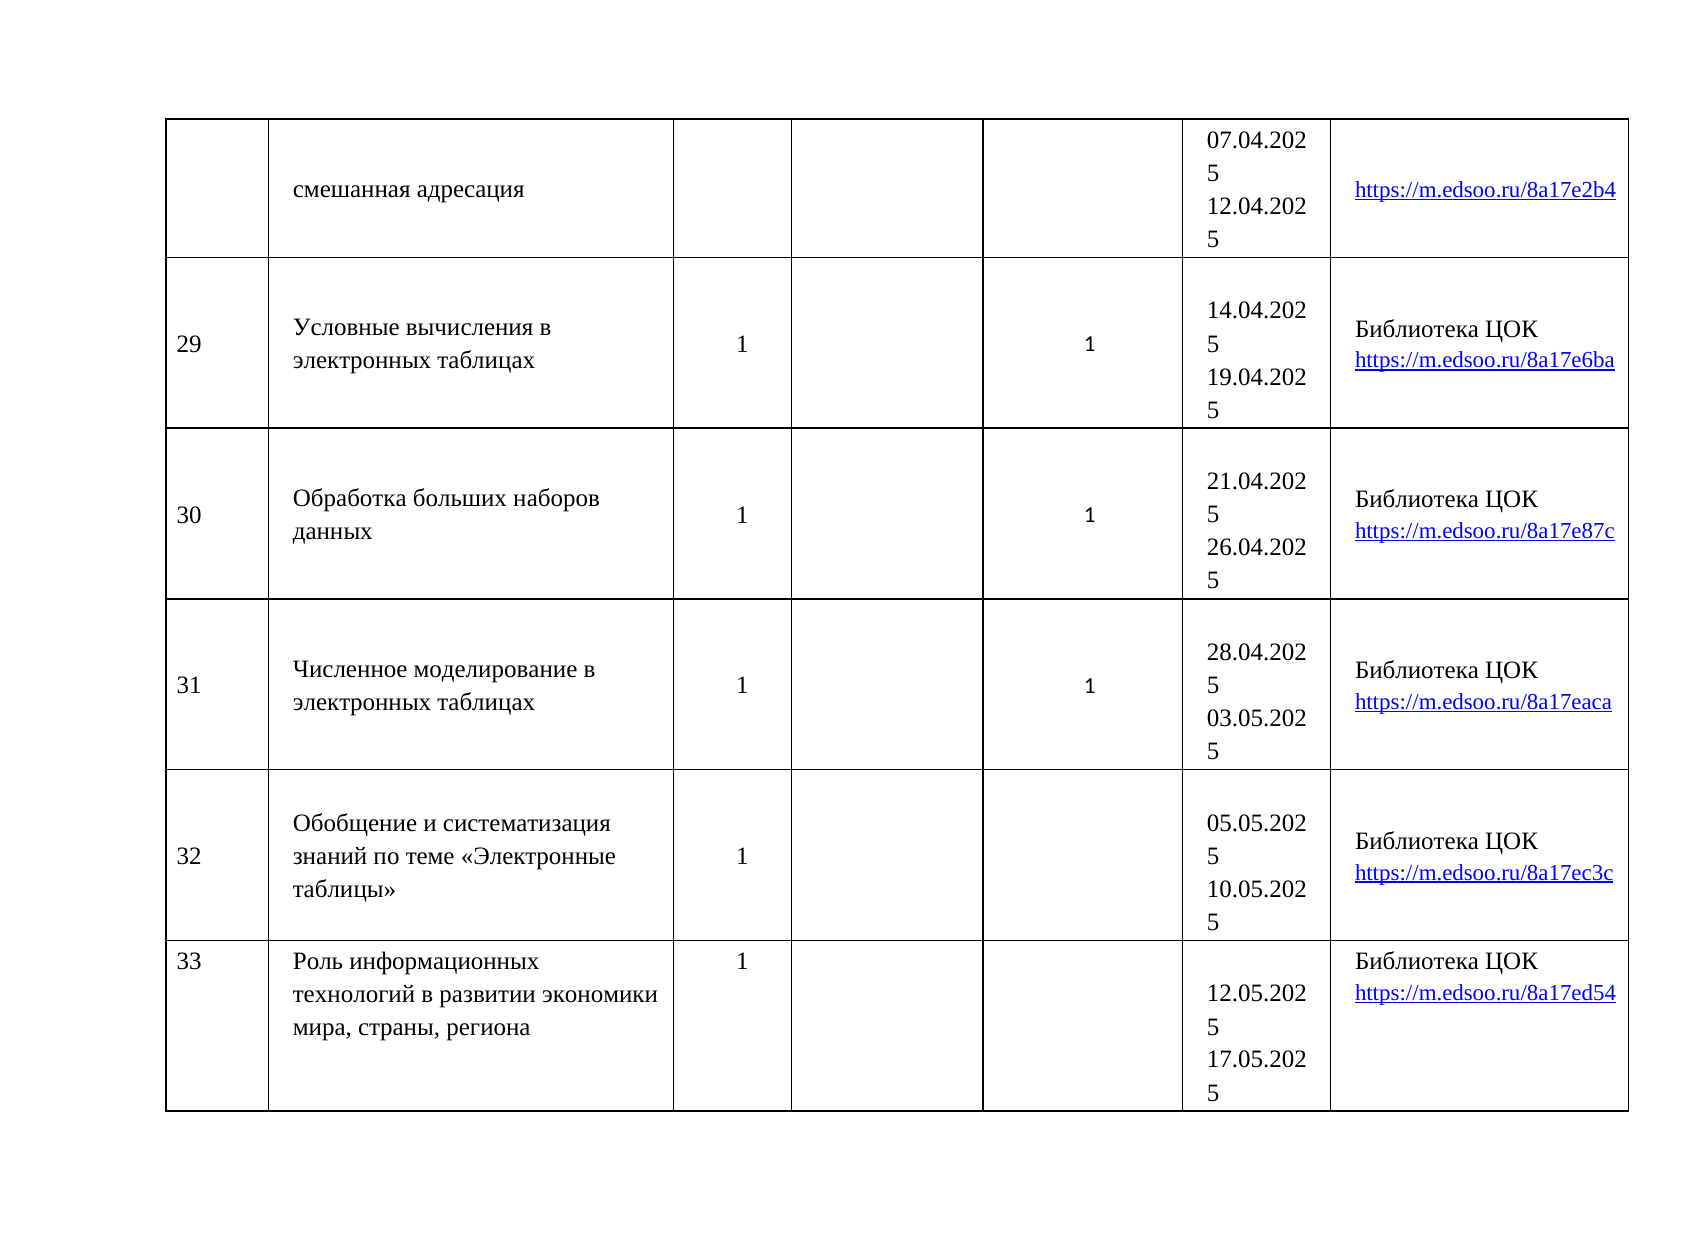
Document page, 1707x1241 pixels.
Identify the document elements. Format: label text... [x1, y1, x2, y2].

table_cell 28 [167, 120, 268, 257]
table_cell [792, 258, 982, 427]
table_cell 21.04.2025 26.04.2025 [1183, 429, 1330, 598]
table_cell Обработка больших наборов данных [269, 429, 673, 598]
table_cell 1 [674, 258, 791, 427]
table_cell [1331, 941, 1628, 1110]
table_cell 1 [674, 941, 791, 1110]
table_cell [1183, 941, 1330, 1110]
table_cell 30 [167, 429, 268, 598]
table_cell Обобщение и систематизация знаний по теме «Электронные таблицы» [269, 770, 673, 939]
table_cell 1 [984, 600, 1182, 769]
table_cell [792, 941, 982, 1110]
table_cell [1331, 120, 1628, 257]
table_cell Библиотека ЦОК https://m.edsoo.ru/8a17e6ba [1331, 258, 1628, 427]
table_cell 1 [984, 120, 1182, 257]
table_cell Библиотека ЦОК https://m.edsoo.ru/8a17eaca [1331, 600, 1628, 769]
table_cell Условные вычисления в электронных таблицах [269, 258, 673, 427]
table_cell 1 [674, 429, 791, 598]
table_cell [984, 941, 1182, 1110]
table_cell Библиотека ЦОК https://m.edsoo.ru/8a17ec3c [1331, 770, 1628, 939]
table_cell 1 [674, 600, 791, 769]
table_cell [792, 429, 982, 598]
table_cell 05.05.2025 10.05.2025 [1183, 770, 1330, 939]
table_cell [792, 600, 982, 769]
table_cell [269, 941, 673, 1110]
table_cell [792, 770, 982, 939]
table_cell 1 [674, 770, 791, 939]
table_cell 32 [167, 770, 268, 939]
table_cell [792, 120, 982, 257]
table_cell Библиотека ЦОК https://m.edsoo.ru/8a17e87c [1331, 429, 1628, 598]
table_cell 31 [167, 600, 268, 769]
table_cell 28.04.2025 03.05.2025 [1183, 600, 1330, 769]
table_cell 1 [984, 429, 1182, 598]
table_cell Численное моделирование в электронных таблицах [269, 600, 673, 769]
table_cell 14.04.2025 19.04.2025 [1183, 258, 1330, 427]
table_cell 29 [167, 258, 268, 427]
table_cell 1 [674, 120, 791, 257]
table_cell 33 [167, 941, 268, 1110]
table_cell [984, 770, 1182, 939]
table_cell 1 [984, 258, 1182, 427]
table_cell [269, 120, 673, 257]
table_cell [1183, 120, 1330, 257]
